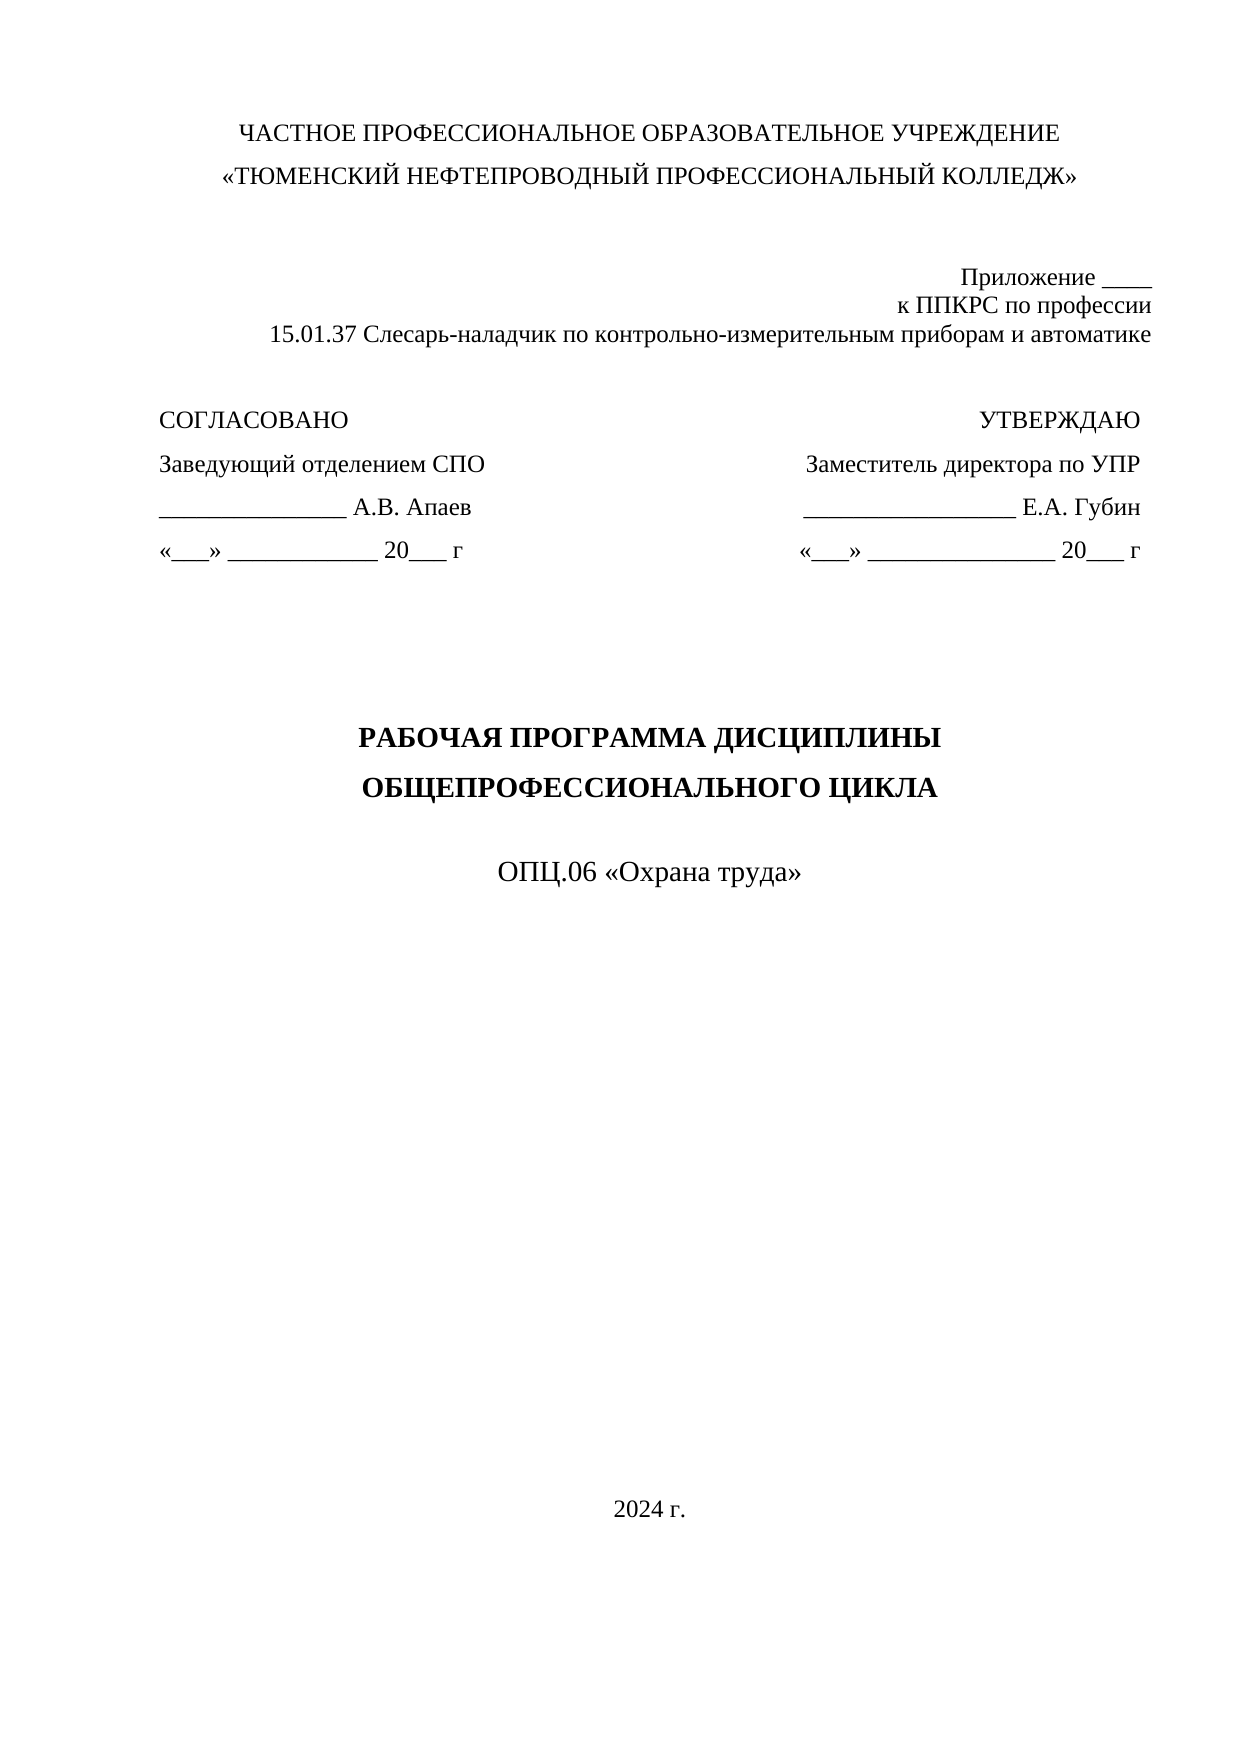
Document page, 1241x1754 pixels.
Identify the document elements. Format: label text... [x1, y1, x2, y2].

text 15.01.37 Слесарь-наладчик по контрольно-измерительным приборам и автоматике [148, 319, 1152, 348]
text ОПЦ.06 «Охрана труда» [148, 854, 1152, 888]
text «ТЮМЕНСКИЙ НЕФТЕПРОВОДНЫЙ ПРОФЕССИОНАЛЬНЫЙ КОЛЛЕДЖ» [148, 161, 1152, 190]
text Рабочая ПРОГРАММа дисциплины общепрофессионального цикла [148, 720, 1152, 804]
table_header СОГЛАСОВАНО Заведующий отделением СПО _______________ А.В. Апаев «___» ____________ 20___ г [148, 406, 630, 607]
table_header УТВЕРЖДАЮ Заместитель директора по УПР _________________ Е.А. Губин «___» _______________ 20___ г [630, 406, 1152, 607]
text к ППКРС по профессии [148, 291, 1152, 319]
text 2024 г. [148, 1494, 1152, 1523]
text ЧАСТНОЕ ПРОФЕССИОНАЛЬНОЕ ОБРАЗОВАТЕЛЬНОЕ УЧРЕЖДЕНИЕ [148, 118, 1152, 147]
text Приложение ____ [148, 262, 1152, 291]
